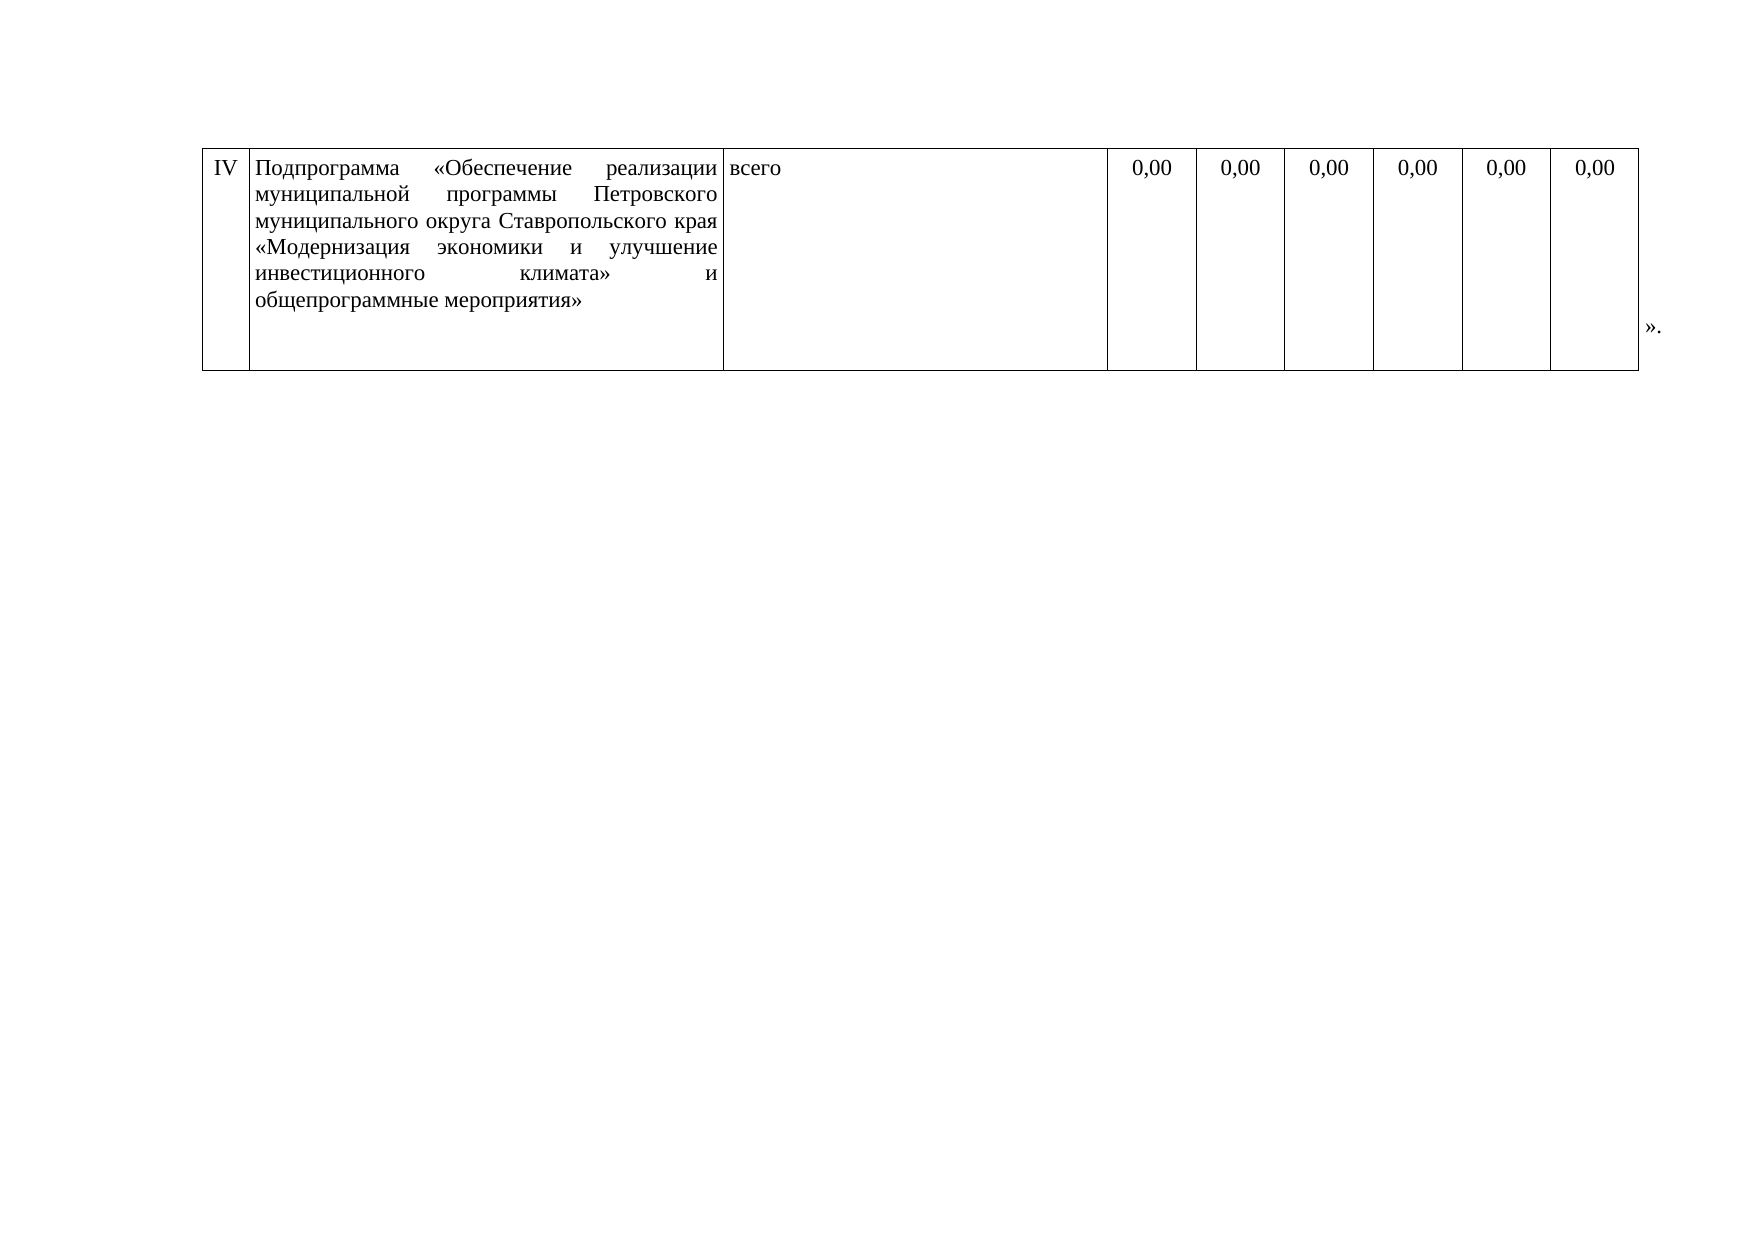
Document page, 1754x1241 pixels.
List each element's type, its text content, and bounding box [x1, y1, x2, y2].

table_cell 0,00 [1374, 149, 1462, 370]
table_cell ». [1639, 148, 1669, 370]
table_cell Подпрограмма «Обеспечение реализации муниципальной программы Петровского муниципального округа Ставропольского края «Модернизация экономики и улучшение инвестиционного климата» и общепрограммные мероприятия» [250, 149, 723, 370]
table_cell 0,00 [1463, 149, 1550, 370]
table_cell 0,00 [1551, 149, 1638, 370]
table_cell IV [203, 149, 249, 370]
table_cell 0,00 [1108, 149, 1196, 370]
table_cell всего [724, 149, 1107, 370]
table_cell 0,00 [1285, 149, 1373, 370]
table_cell 0,00 [1197, 149, 1284, 370]
